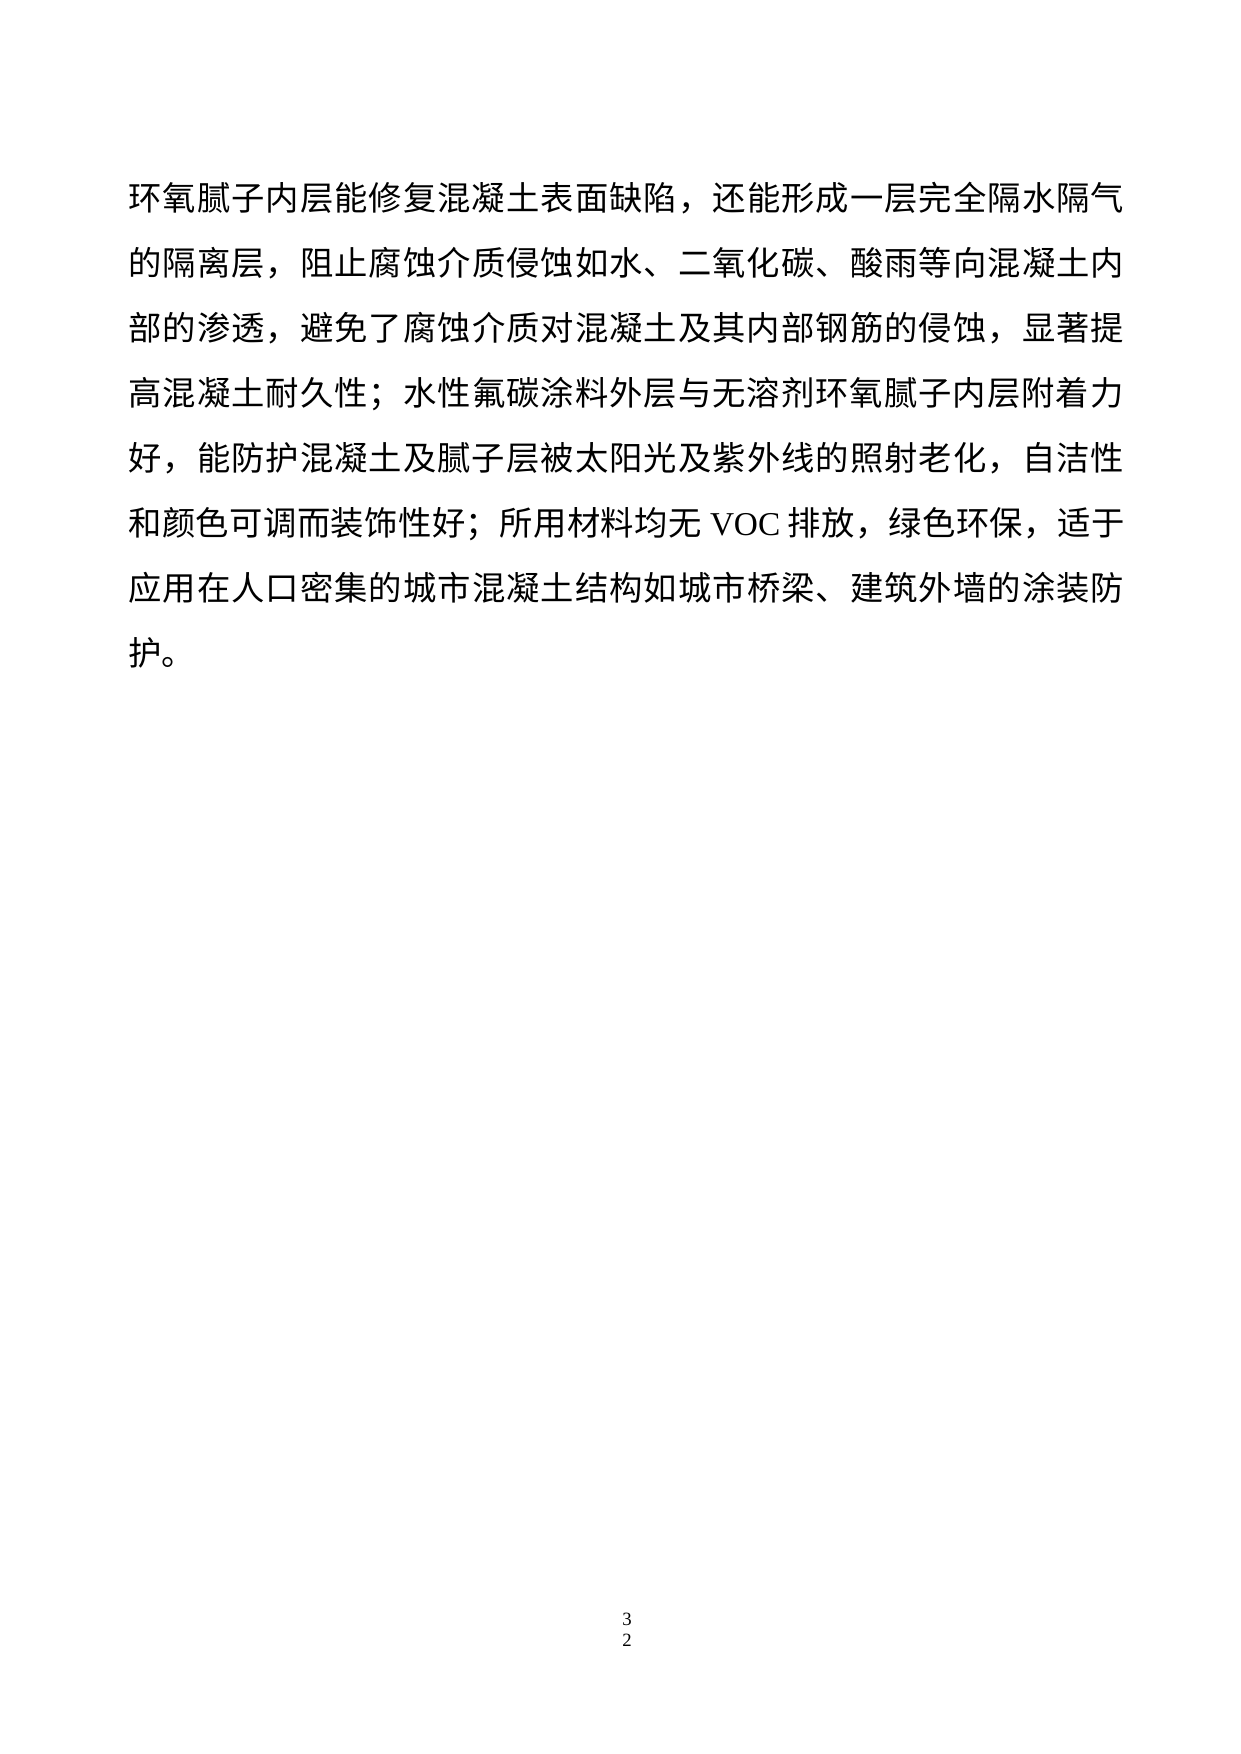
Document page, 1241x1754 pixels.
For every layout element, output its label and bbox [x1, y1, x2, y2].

text [128, 164, 1125, 684]
